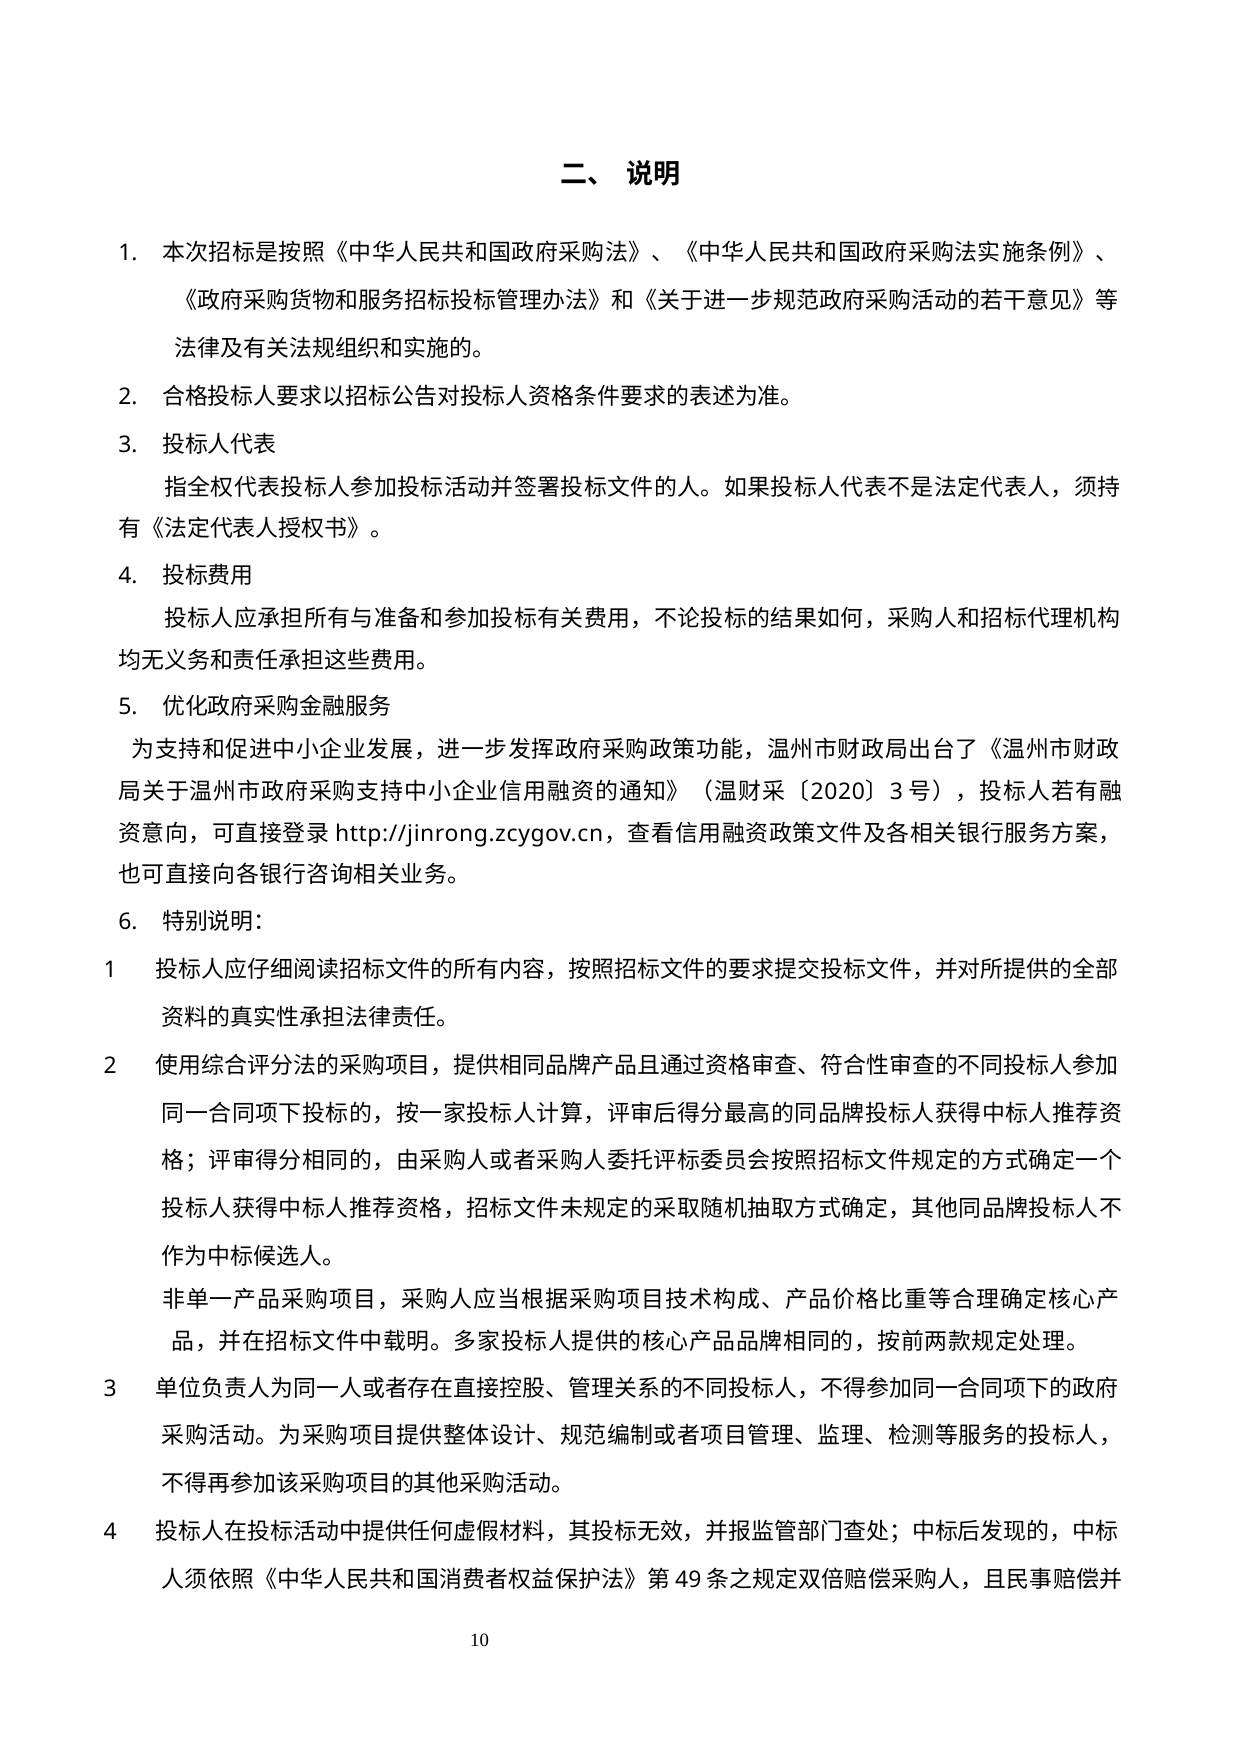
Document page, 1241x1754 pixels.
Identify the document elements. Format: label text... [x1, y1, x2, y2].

text 二、 说明 [118, 147, 1122, 193]
list 优化政府采购金融服务 [118, 676, 1122, 724]
list 使用综合评分法的采购项目，提供相同品牌产品且通过资格审查、符合性审查的不同投标人参加同一合同项下投标的，按一家投标人计算，评审后得分最高的同品牌投标人获得中标人推荐资格；评审得分相同的，由采购人或者采购人委托评标委员会按照招标文件规定的方式确定一个投标人获得中标人推荐资格，招标文件未规定的采取随机抽取方式确定，其他同品牌投标人不作为中标候选人。 [103, 1035, 1122, 1274]
list 单位负责人为同一人或者存在直接控股、管理关系的不同投标人，不得参加同一合同项下的政府采购活动。为采购项目提供整体设计、规范编制或者项目管理、监理、检测等服务的投标人，不得再参加该采购项目的其他采购活动。 [103, 1358, 1122, 1501]
text 投标人应承担所有与准备和参加投标有关费用，不论投标的结果如何，采购人和招标代理机构均无义务和责任承担这些费用。 [118, 593, 1122, 676]
list 投标人代表 [118, 414, 1122, 462]
text 为支持和促进中小企业发展，进一步发挥政府采购政策功能，温州市财政局出台了《温州市财政局关于温州市政府采购支持中小企业信用融资的通知》（温财采〔2020〕3号），投标人若有融资意向，可直接登录http://jinrong.zcygov.cn，查看信用融资政策文件及各相关银行服务方案，也可直接向各银行咨询相关业务。 [118, 724, 1122, 891]
list 特别说明： [118, 891, 1122, 939]
text 指全权代表投标人参加投标活动并签署投标文件的人。如果投标人代表不是法定代表人，须持有《法定代表人授权书》。 [118, 462, 1122, 545]
list 本次招标是按照《中华人民共和国政府采购法》、《中华人民共和国政府采购法实施条例》、《政府采购货物和服务招标投标管理办法》和《关于进一步规范政府采购活动的若干意见》等法律及有关法规组织和实施的。 [118, 222, 1122, 366]
list 合格投标人要求以招标公告对投标人资格条件要求的表述为准。 [118, 366, 1122, 414]
text 非单一产品采购项目，采购人应当根据采购项目技术构成、产品价格比重等合理确定核心产品，并在招标文件中载明。多家投标人提供的核心产品品牌相同的，按前两款规定处理。 [162, 1274, 1122, 1358]
list 投标费用 [118, 545, 1122, 593]
list 投标人应仔细阅读招标文件的所有内容，按照招标文件的要求提交投标文件，并对所提供的全部资料的真实性承担法律责任。 [103, 939, 1122, 1035]
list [103, 1501, 1122, 1597]
